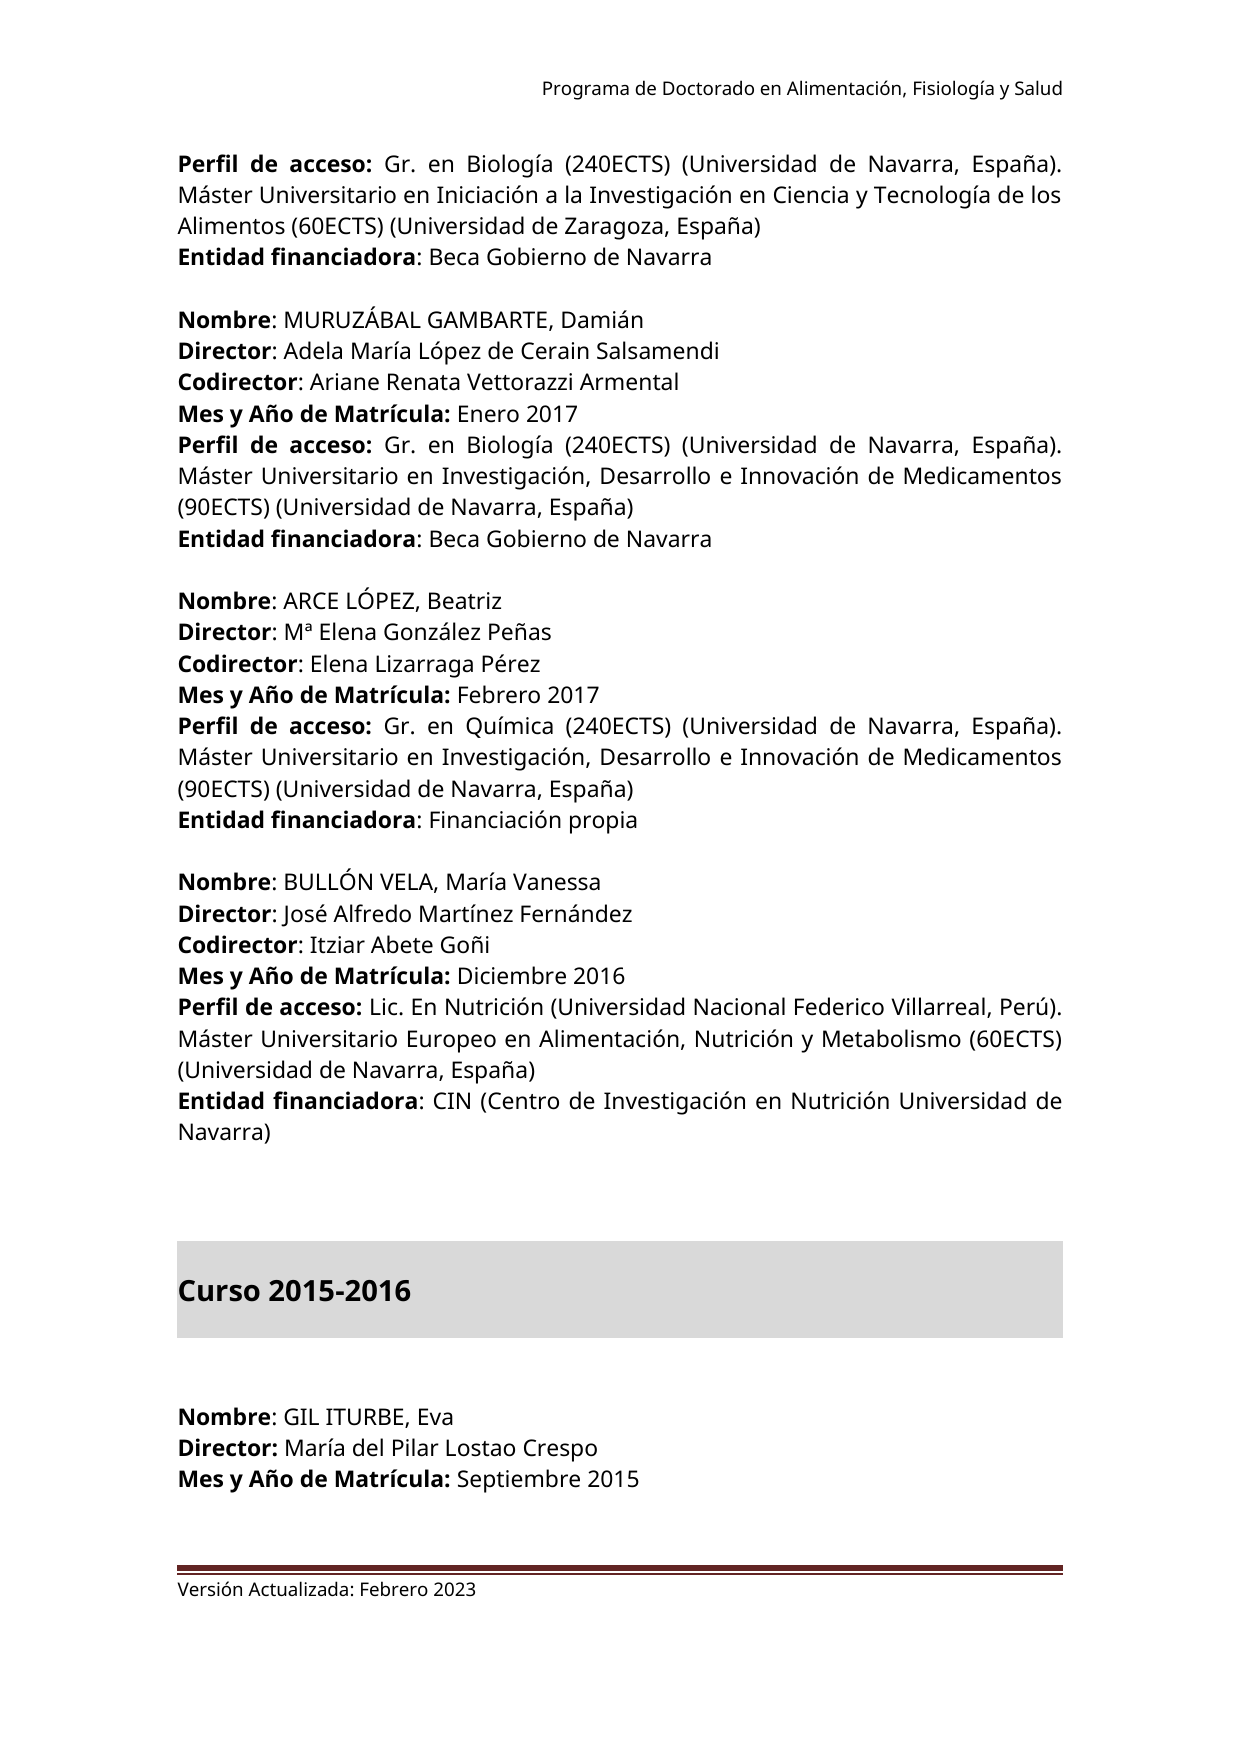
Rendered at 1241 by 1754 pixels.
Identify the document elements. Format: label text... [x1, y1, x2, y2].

text Nombre: MURUZÁBAL GAMBARTE, Damián [177, 304, 1063, 335]
text Entidad financiadora: Beca Gobierno de Navarra [177, 241, 1063, 273]
text Perfil de acceso: Gr. en Biología (240ECTS) (Universidad de Navarra, España). Máster Universitario en Investigación, Desarrollo e Innovación de Medicamentos (90ECTS) (Universidad de Navarra, España) [177, 429, 1063, 523]
text Director: Adela María López de Cerain Salsamendi [177, 335, 1063, 366]
text Entidad financiadora: CIN (Centro de Investigación en Nutrición Universidad de Navarra) [177, 1085, 1063, 1148]
text Mes y Año de Matrícula: Diciembre 2016 [177, 960, 1063, 991]
text Director: María del Pilar Lostao Crespo [177, 1432, 1063, 1463]
text Perfil de acceso: Gr. en Biología (240ECTS) (Universidad de Navarra, España). Máster Universitario en Iniciación a la Investigación en Ciencia y Tecnología de los Alimentos (60ECTS) (Universidad de Zaragoza, España) [177, 148, 1063, 241]
text Director: Mª Elena González Peñas [177, 616, 1063, 648]
text Codirector: Ariane Renata Vettorazzi Armental [177, 366, 1063, 398]
text Nombre: ARCE LÓPEZ, Beatriz [177, 585, 1063, 616]
text Nombre: GIL ITURBE, Eva [177, 1400, 1063, 1432]
text Curso 2015-2016 [177, 1270, 1063, 1309]
text Director: José Alfredo Martínez Fernández [177, 898, 1063, 929]
text Mes y Año de Matrícula: Febrero 2017 [177, 679, 1063, 710]
text Codirector: Itziar Abete Goñi [177, 929, 1063, 960]
text Entidad financiadora: Beca Gobierno de Navarra [177, 523, 1063, 554]
text Codirector: Elena Lizarraga Pérez [177, 648, 1063, 679]
text Mes y Año de Matrícula: Enero 2017 [177, 398, 1063, 429]
text Perfil de acceso: Gr. en Química (240ECTS) (Universidad de Navarra, España). Máster Universitario en Investigación, Desarrollo e Innovación de Medicamentos (90ECTS) (Universidad de Navarra, España) [177, 710, 1063, 804]
text Mes y Año de Matrícula: Septiembre 2015 [177, 1463, 1063, 1494]
text Entidad financiadora: Financiación propia [177, 804, 1063, 835]
text Nombre: BULLÓN VELA, María Vanessa [177, 866, 1063, 898]
text Perfil de acceso: Lic. En Nutrición (Universidad Nacional Federico Villarreal, Perú). Máster Universitario Europeo en Alimentación, Nutrición y Metabolismo (60ECTS) (Universidad de Navarra, España) [177, 991, 1063, 1085]
